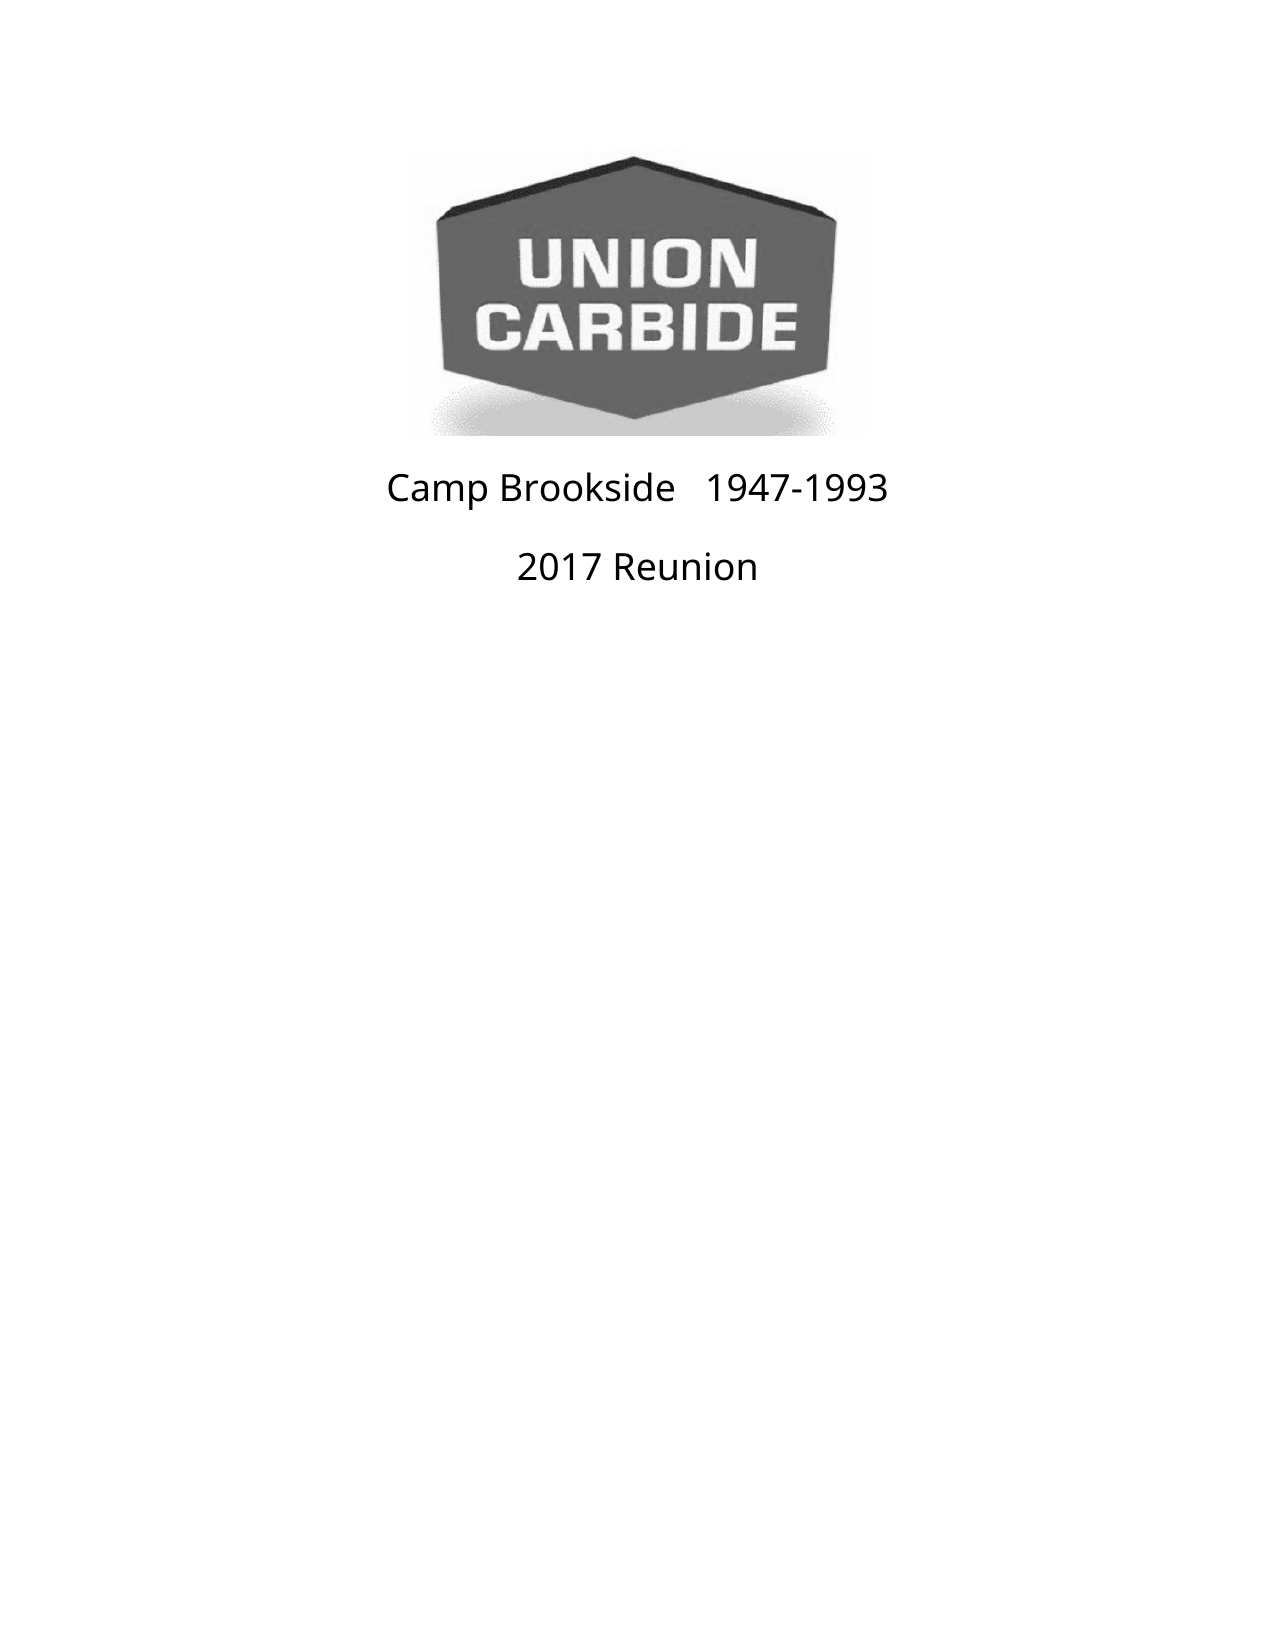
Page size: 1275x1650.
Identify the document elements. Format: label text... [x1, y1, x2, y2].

text Camp Brookside 1947-1993 [150, 461, 1125, 512]
text 2017 Reunion [150, 541, 1125, 592]
picture [406, 149, 868, 436]
